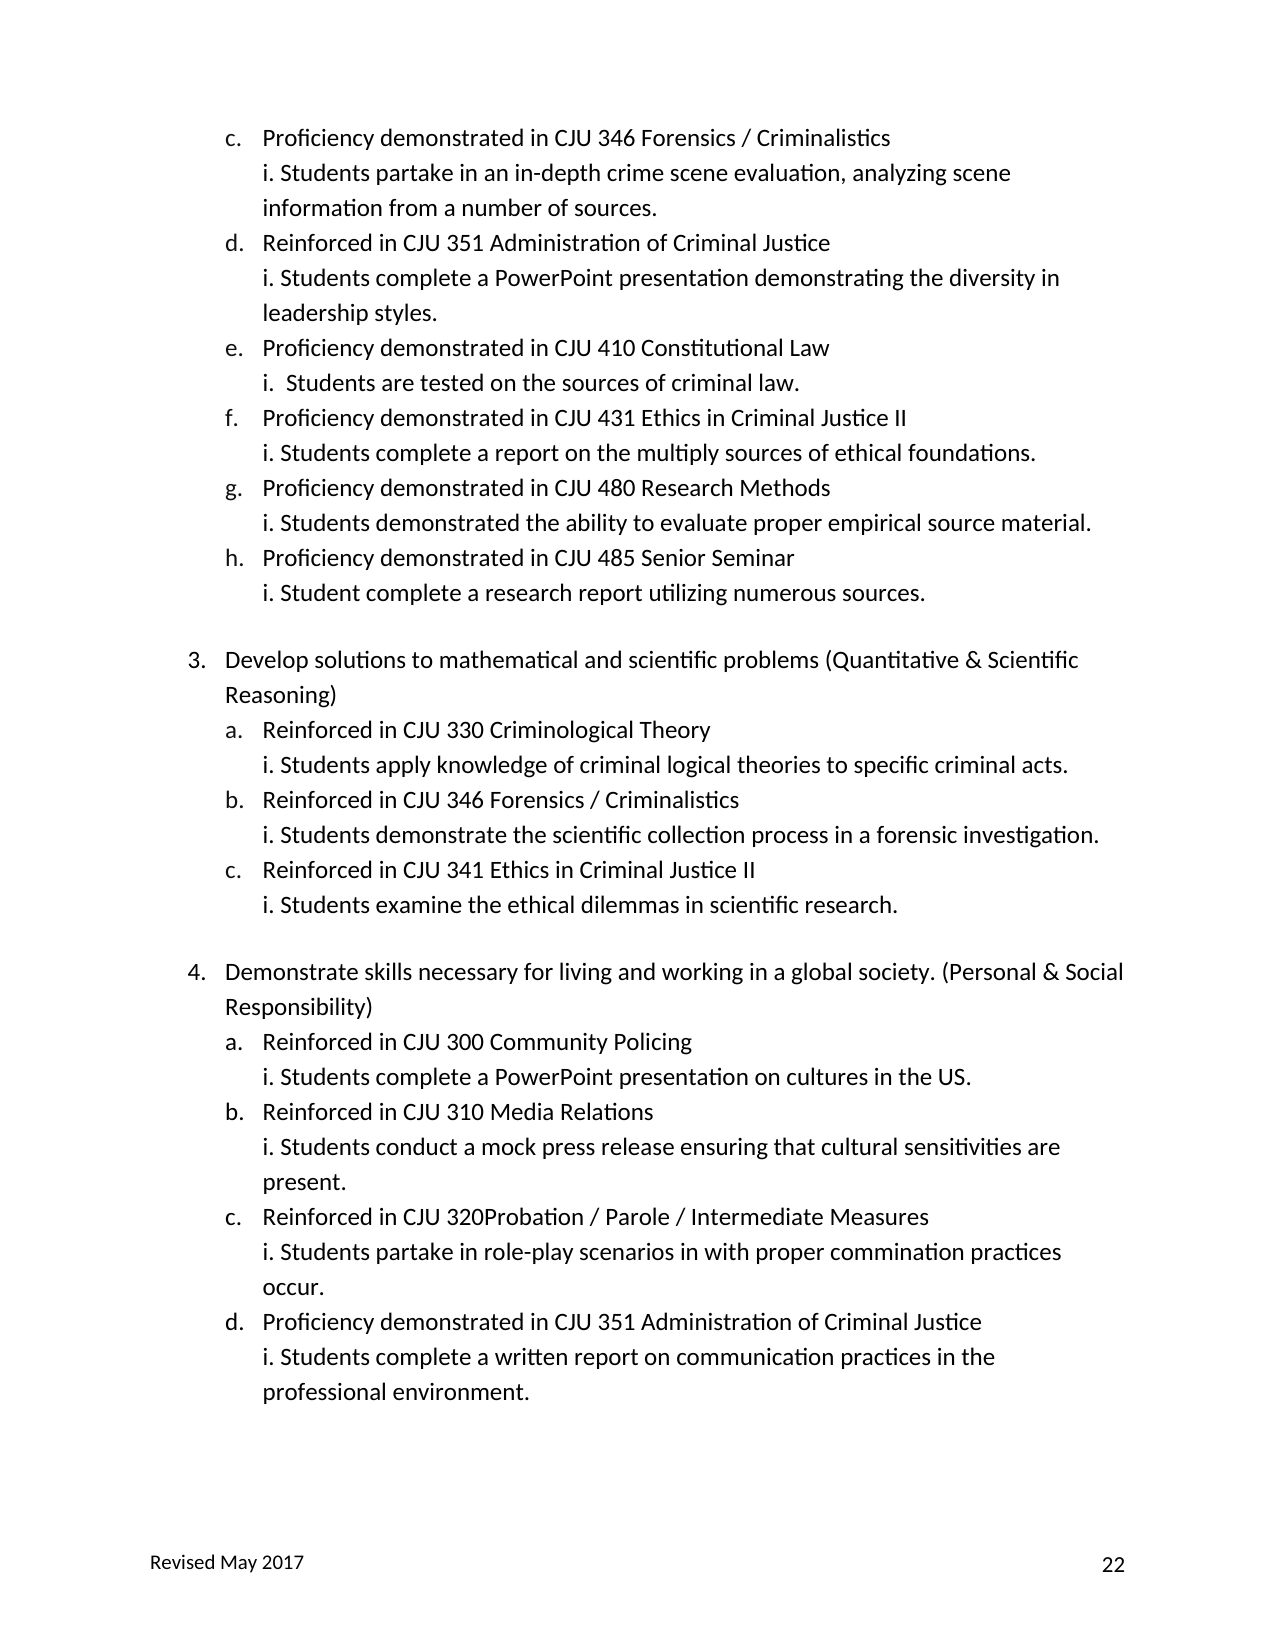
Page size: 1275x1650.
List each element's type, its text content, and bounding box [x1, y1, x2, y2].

list Reinforced in CJU 310 Media Relations i. Students conduct a mock press release ensuring that cultural sensitivities are present. [225, 1096, 1125, 1196]
list Proficiency demonstrated in CJU 351 Administration of Criminal Justice i. Students complete a written report on communication practices in the professional environment. [225, 1306, 1125, 1406]
list Proficiency demonstrated in CJU 485 Senior Seminar i. Student complete a research report utilizing numerous sources. [225, 542, 1125, 607]
list Demonstrate skills necessary for living and working in a global society. (Personal & Social Responsibility) [187, 956, 1125, 1021]
list Reinforced in CJU 351 Administration of Criminal Justice i. Students complete a PowerPoint presentation demonstrating the diversity in leadership styles. [225, 227, 1125, 327]
list Proficiency demonstrated in CJU 480 Research Methods i. Students demonstrated the ability to evaluate proper empirical source material. [225, 472, 1125, 537]
list Proficiency demonstrated in CJU 410 Constitutional Law i. Students are tested on the sources of criminal law. [225, 332, 1125, 397]
list Reinforced in CJU 346 Forensics / Criminalistics i. Students demonstrate the scientific collection process in a forensic investigation. [225, 784, 1125, 849]
list Reinforced in CJU 341 Ethics in Criminal Justice II i. Students examine the ethical dilemmas in scientific research. [225, 854, 1125, 952]
list Reinforced in CJU 320Probation / Parole / Intermediate Measures i. Students partake in role-play scenarios in with proper commination practices occur. [225, 1201, 1125, 1301]
list Proficiency demonstrated in CJU 346 Forensics / Criminalistics i. Students partake in an in-depth crime scene evaluation, analyzing scene information from a number of sources. [225, 122, 1125, 222]
list Reinforced in CJU 330 Criminological Theory i. Students apply knowledge of criminal logical theories to specific criminal acts. [225, 714, 1125, 779]
list Develop solutions to mathematical and scientific problems (Quantitative & Scientific Reasoning) [187, 644, 1125, 709]
list Reinforced in CJU 300 Community Policing i. Students complete a PowerPoint presentation on cultures in the US. [225, 1026, 1125, 1091]
list Proficiency demonstrated in CJU 431 Ethics in Criminal Justice II i. Students complete a report on the multiply sources of ethical foundations. [225, 402, 1125, 467]
